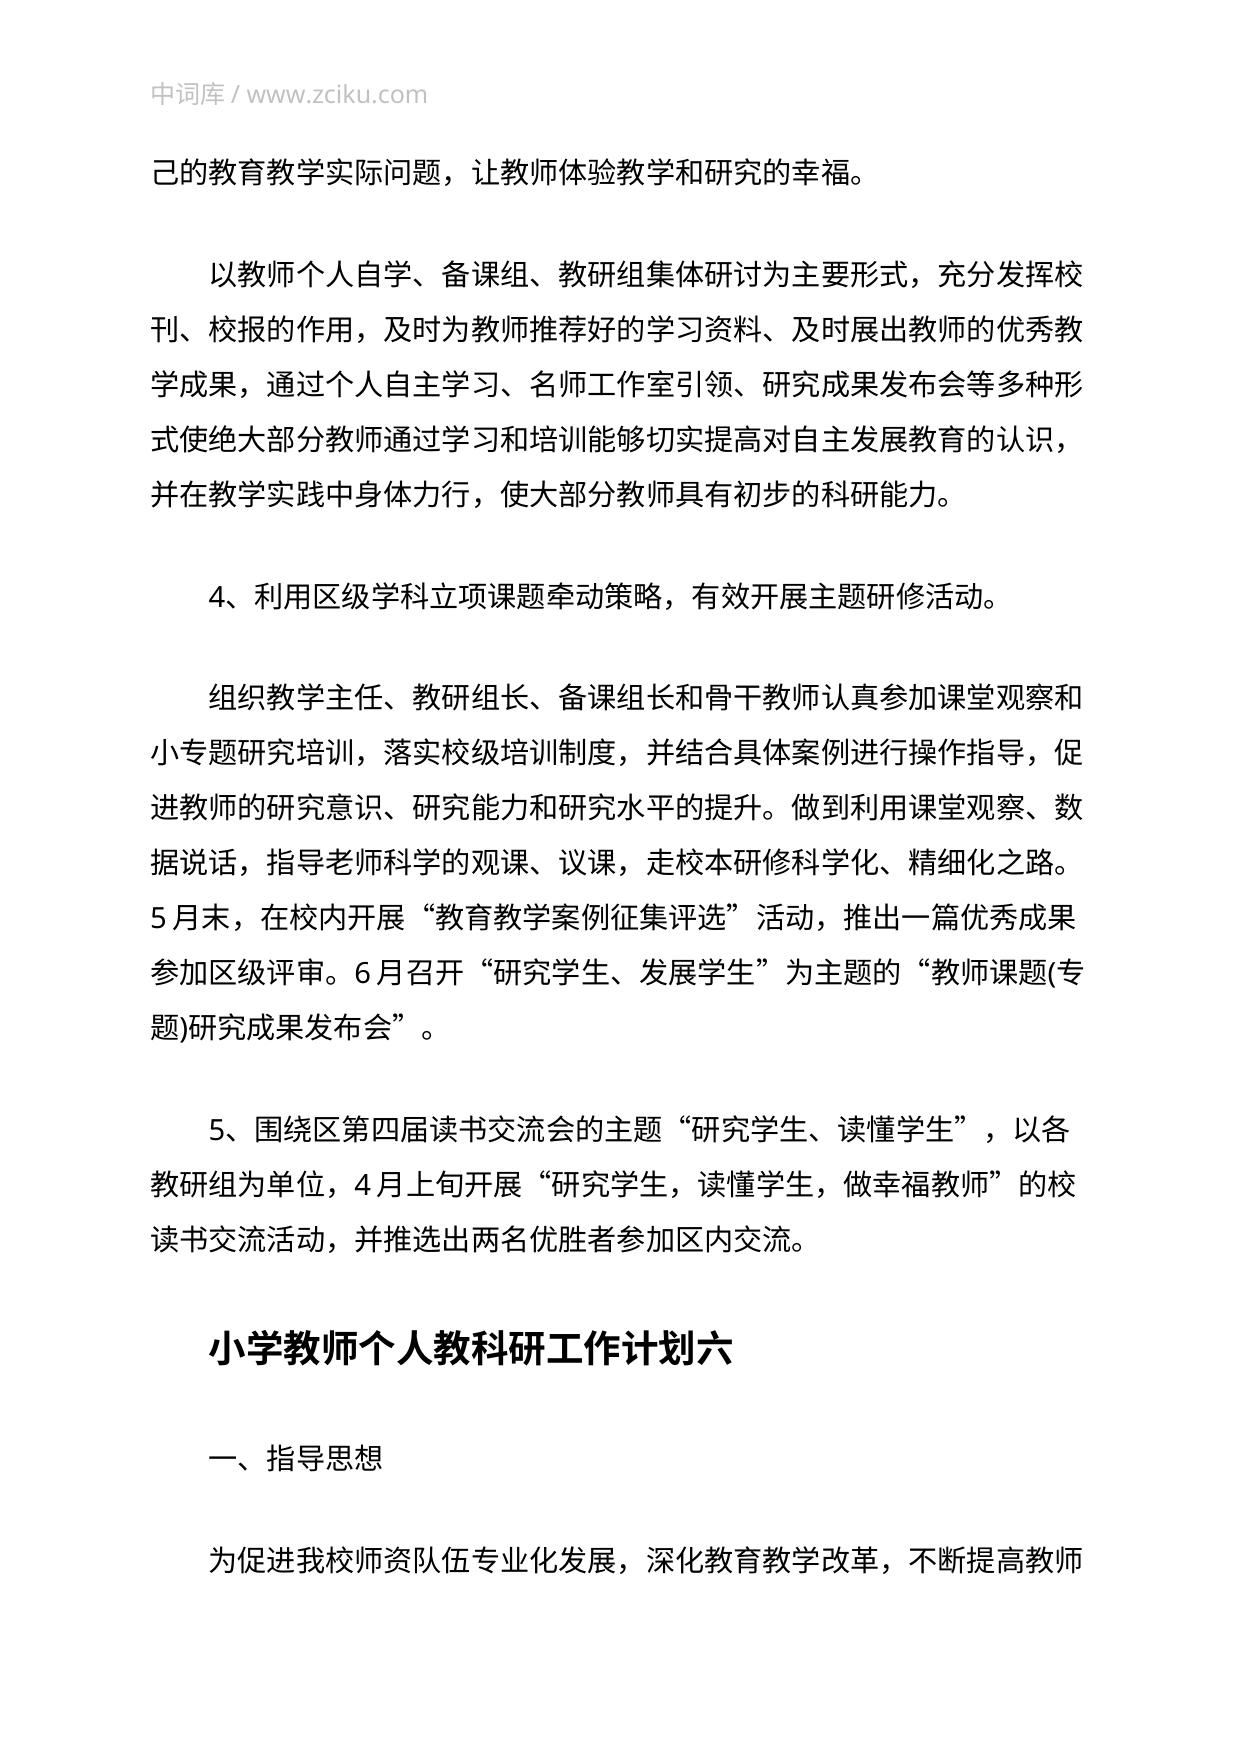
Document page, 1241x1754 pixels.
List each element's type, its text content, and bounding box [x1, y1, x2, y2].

text 4、利用区级学科立项课题牵动策略，有效开展主题研修活动。 [150, 573, 1090, 616]
text 小学教师个人教科研工作计划六 [150, 1318, 1090, 1373]
text 以教师个人自学、备课组、教研组集体研讨为主要形式，充分发挥校刊、校报的作用，及时为教师推荐好的学习资料、及时展出教师的优秀教学成果，通过个人自主学习、名师工作室引领、研究成果发布会等多种形式使绝大部分教师通过学习和培训能够切实提高对自主发展教育的认识，并在教学实践中身体力行，使大部分教师具有初步的科研能力。 [150, 252, 1090, 514]
text 5、围绕区第四届读书交流会的主题“研究学生、读懂学生”，以各教研组为单位，4月上旬开展“研究学生，读懂学生，做幸福教师”的校读书交流活动，并推选出两名优胜者参加区内交流。 [150, 1107, 1090, 1259]
text 组织教学主任、教研组长、备课组长和骨干教师认真参加课堂观察和小专题研究培训，落实校级培训制度，并结合具体案例进行操作指导，促进教师的研究意识、研究能力和研究水平的提升。做到利用课堂观察、数据说话，指导老师科学的观课、议课，走校本研修科学化、精细化之路。5月末，在校内开展“教育教学案例征集评选”活动，推出一篇优秀成果参加区级评审。6月召开“研究学生、发展学生”为主题的“教师课题(专题)研究成果发布会”。 [150, 675, 1090, 1047]
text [150, 1538, 1090, 1580]
text 一、指导思想 [150, 1436, 1090, 1478]
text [150, 150, 1090, 192]
